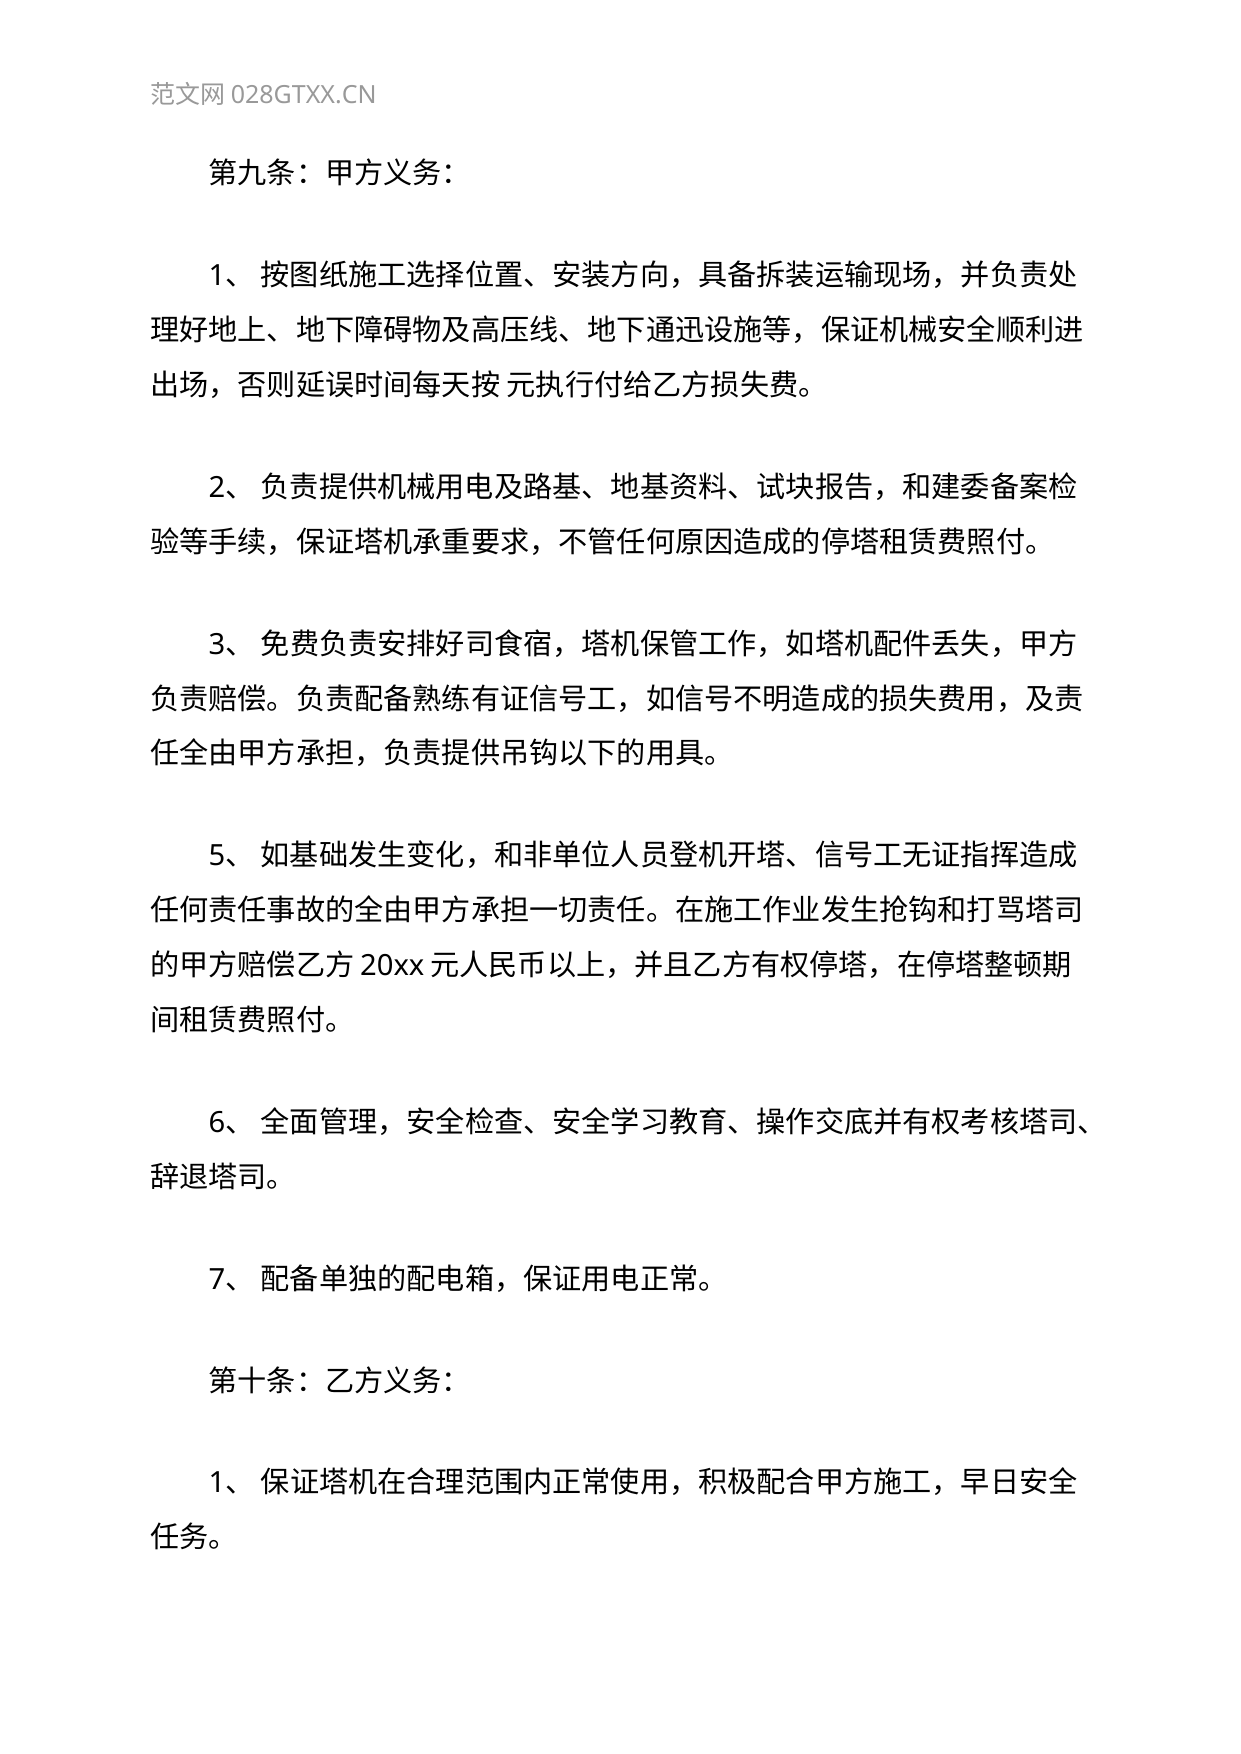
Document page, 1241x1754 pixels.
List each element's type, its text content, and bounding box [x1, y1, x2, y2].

text 1、 保证塔机在合理范围内正常使用，积极配合甲方施工，早日安全任务。 [150, 1459, 1090, 1556]
text 7、 配备单独的配电箱，保证用电正常。 [150, 1255, 1090, 1298]
text 5、 如基础发生变化，和非单位人员登机开塔、信号工无证指挥造成任何责任事故的全由甲方承担一切责任。在施工作业发生抢钩和打骂塔司的甲方赔偿乙方20xx元人民币以上，并且乙方有权停塔，在停塔整顿期间租赁费照付。 [150, 832, 1090, 1039]
text 2、 负责提供机械用电及路基、地基资料、试块报告，和建委备案检验等手续，保证塔机承重要求，不管任何原因造成的停塔租赁费照付。 [150, 463, 1090, 561]
text 第十条：乙方义务： [150, 1357, 1090, 1399]
text 3、 免费负责安排好司食宿，塔机保管工作，如塔机配件丢失，甲方负责赔偿。负责配备熟练有证信号工，如信号不明造成的损失费用，及责任全由甲方承担，负责提供吊钩以下的用具。 [150, 620, 1090, 772]
text 1、 按图纸施工选择位置、安装方向，具备拆装运输现场，并负责处理好地上、地下障碍物及高压线、地下通迅设施等，保证机械安全顺利进出场，否则延误时间每天按 元执行付给乙方损失费。 [150, 252, 1090, 404]
text 6、 全面管理，安全检查、安全学习教育、操作交底并有权考核塔司、辞退塔司。 [150, 1098, 1090, 1196]
text 第九条：甲方义务： [150, 150, 1090, 192]
